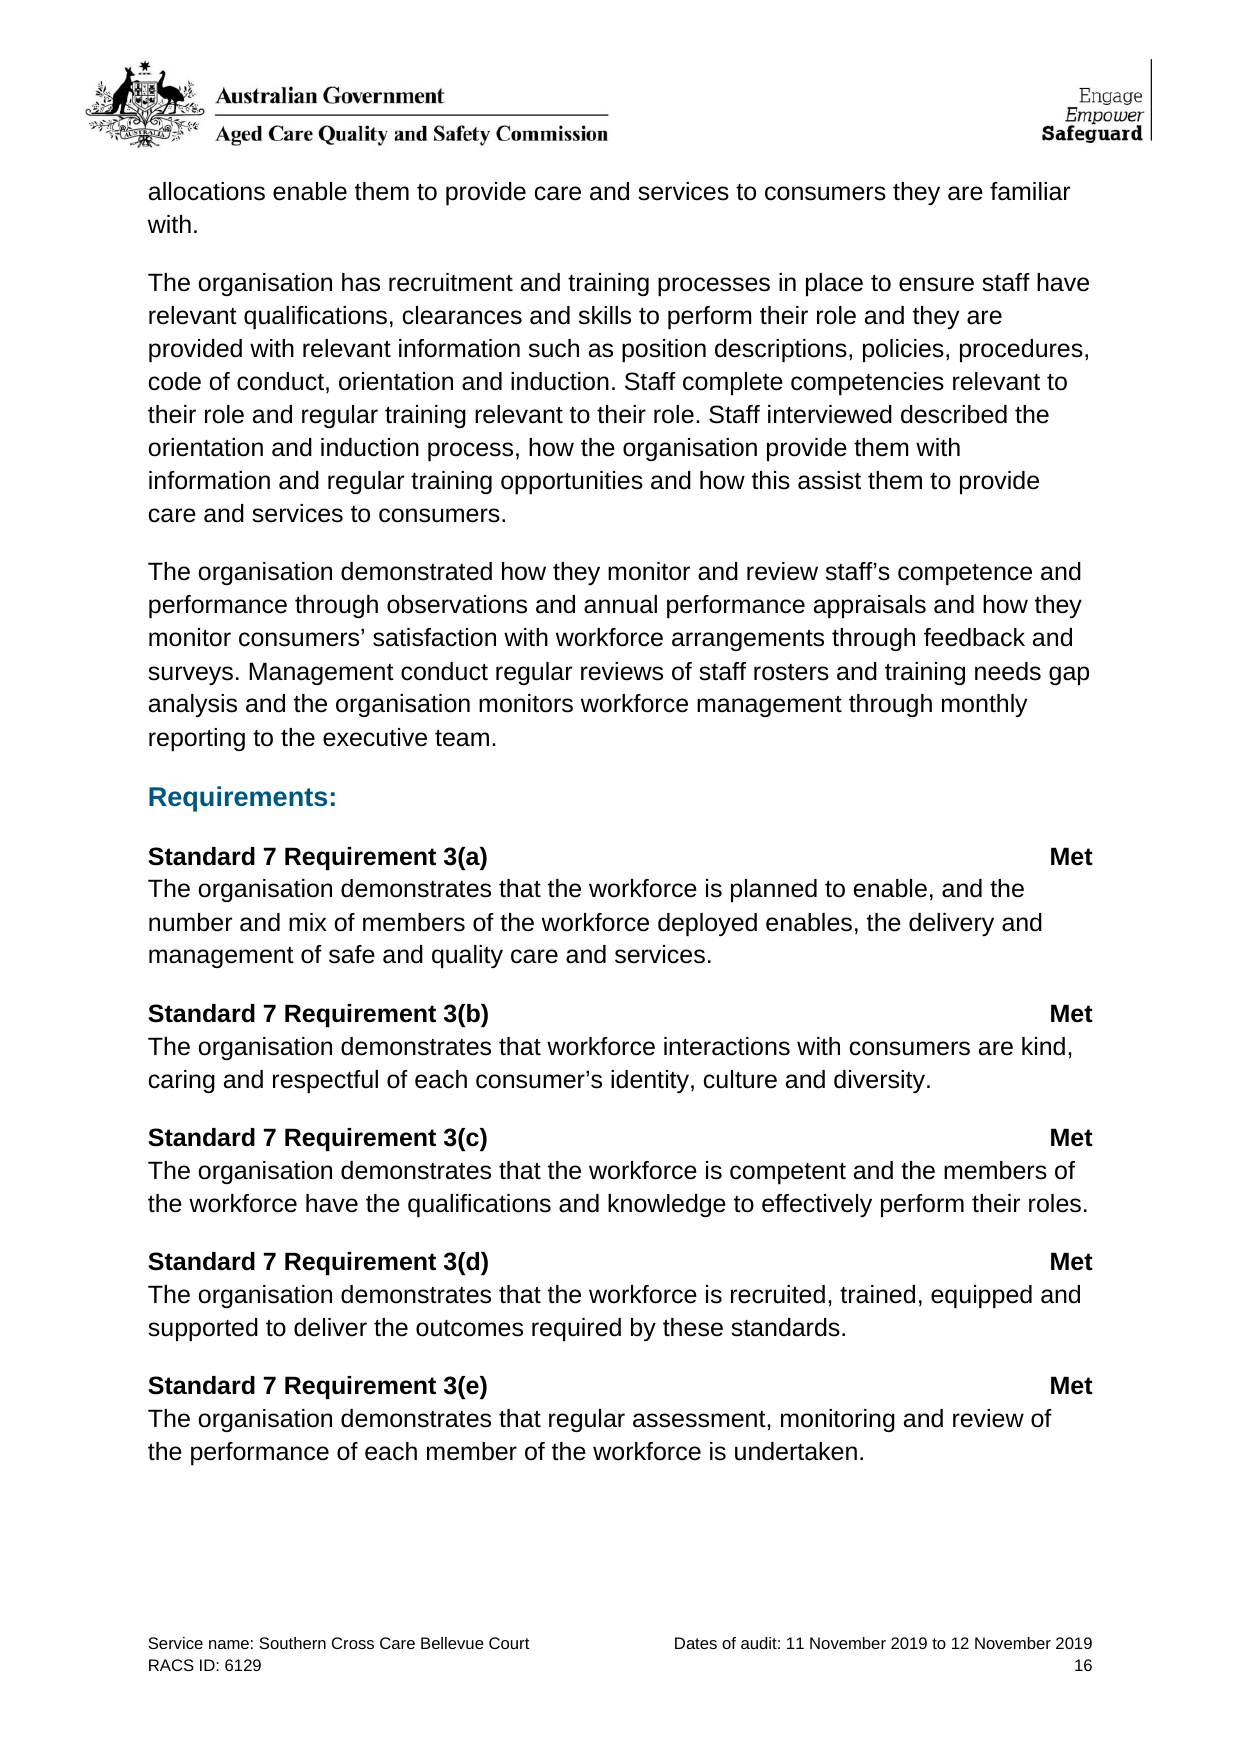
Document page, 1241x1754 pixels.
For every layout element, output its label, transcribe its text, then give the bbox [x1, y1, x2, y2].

picture [0, 0, 1240, 169]
text The organisation demonstrates that the workforce is competent and the members of the workforce have the qualifications and knowledge to effectively perform their roles. [148, 1156, 1092, 1217]
text The organisation demonstrated how they monitor and review staff’s competence and performance through observations and annual performance appraisals and how they monitor consumers’ satisfaction with workforce arrangements through feedback and surveys. Management conduct regular reviews of staff rosters and training needs gap analysis and the organisation monitors workforce management through monthly reporting to the executive team. [148, 557, 1092, 751]
subtitle Standard 7 Requirement 3(e) Met [148, 1371, 1092, 1399]
subtitle Standard 7 Requirement 3(c) Met [148, 1123, 1092, 1151]
text The organisation has recruitment and training processes in place to ensure staff have relevant qualifications, clearances and skills to perform their role and they are provided with relevant information such as position descriptions, policies, procedures, code of conduct, orientation and induction. Staff complete competencies relevant to their role and regular training relevant to their role. Staff interviewed described the orientation and induction process, how the organisation provide them with information and regular training opportunities and how this assist them to provide care and services to consumers. [148, 268, 1092, 528]
text The organisation demonstrates that workforce interactions with consumers are kind, caring and respectful of each consumer’s identity, culture and diversity. [148, 1032, 1092, 1093]
subtitle Standard 7 Requirement 3(a) Met [148, 841, 1092, 870]
subtitle Requirements: [148, 781, 1092, 812]
text The organisation demonstrates that the workforce is recruited, trained, equipped and supported to deliver the outcomes required by these standards. [148, 1280, 1092, 1341]
text The organisation demonstrates that the workforce is planned to enable, and the number and mix of members of the workforce deployed enables, the delivery and management of safe and quality care and services. [148, 874, 1092, 969]
subtitle Standard 7 Requirement 3(d) Met [148, 1247, 1092, 1275]
text The organisation demonstrates that regular assessment, monitoring and review of the performance of each member of the workforce is undertaken. [148, 1404, 1092, 1466]
subtitle Standard 7 Requirement 3(b) Met [148, 998, 1092, 1027]
